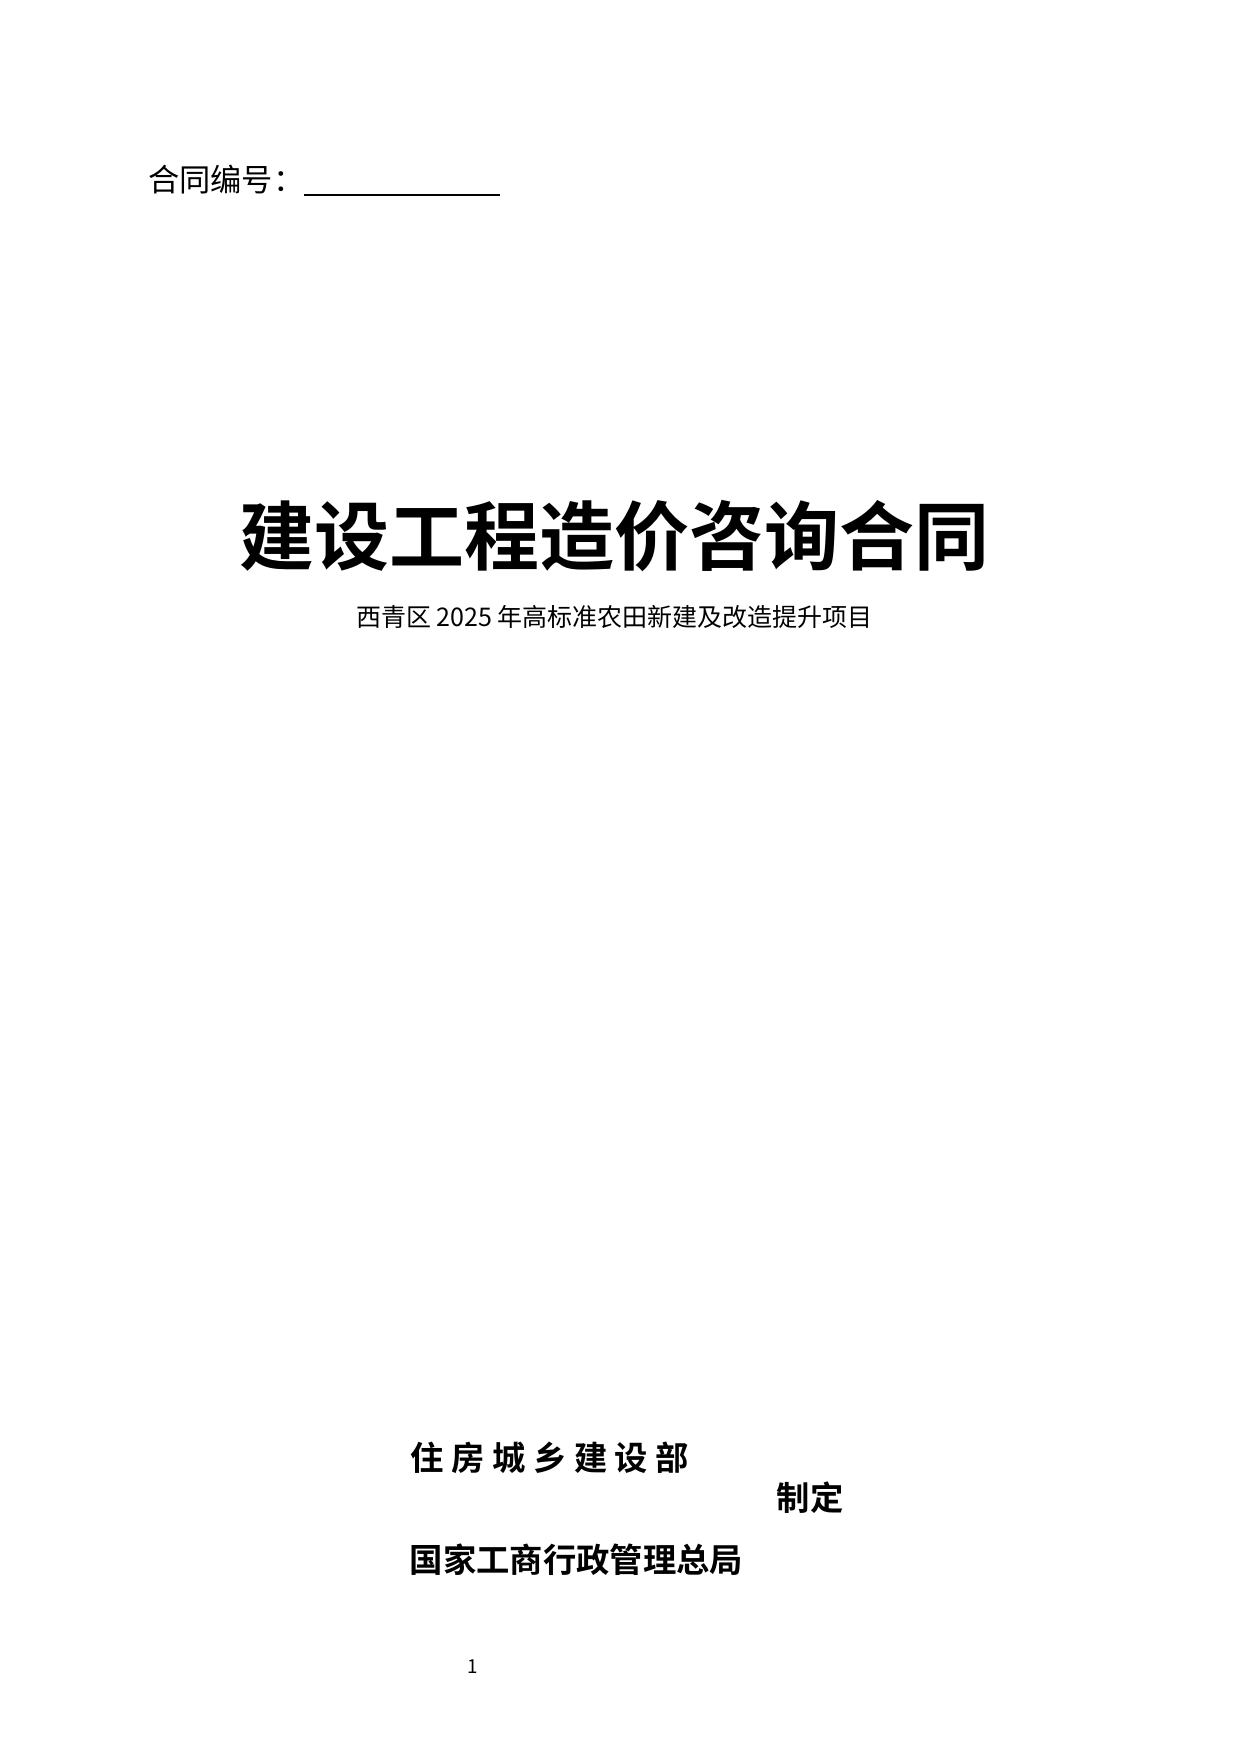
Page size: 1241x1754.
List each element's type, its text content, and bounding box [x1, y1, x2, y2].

text 西青区2025年高标准农田新建及改造提升项目 [148, 598, 1081, 634]
text 国家工商行政管理总局 [409, 1533, 1087, 1582]
text 合同编号： [148, 155, 1087, 200]
text 住 房 城 乡 建 设 部 [410, 1439, 1087, 1479]
text 制定 [776, 1479, 1087, 1518]
text 建设工程造价咨询合同 [148, 478, 1081, 586]
